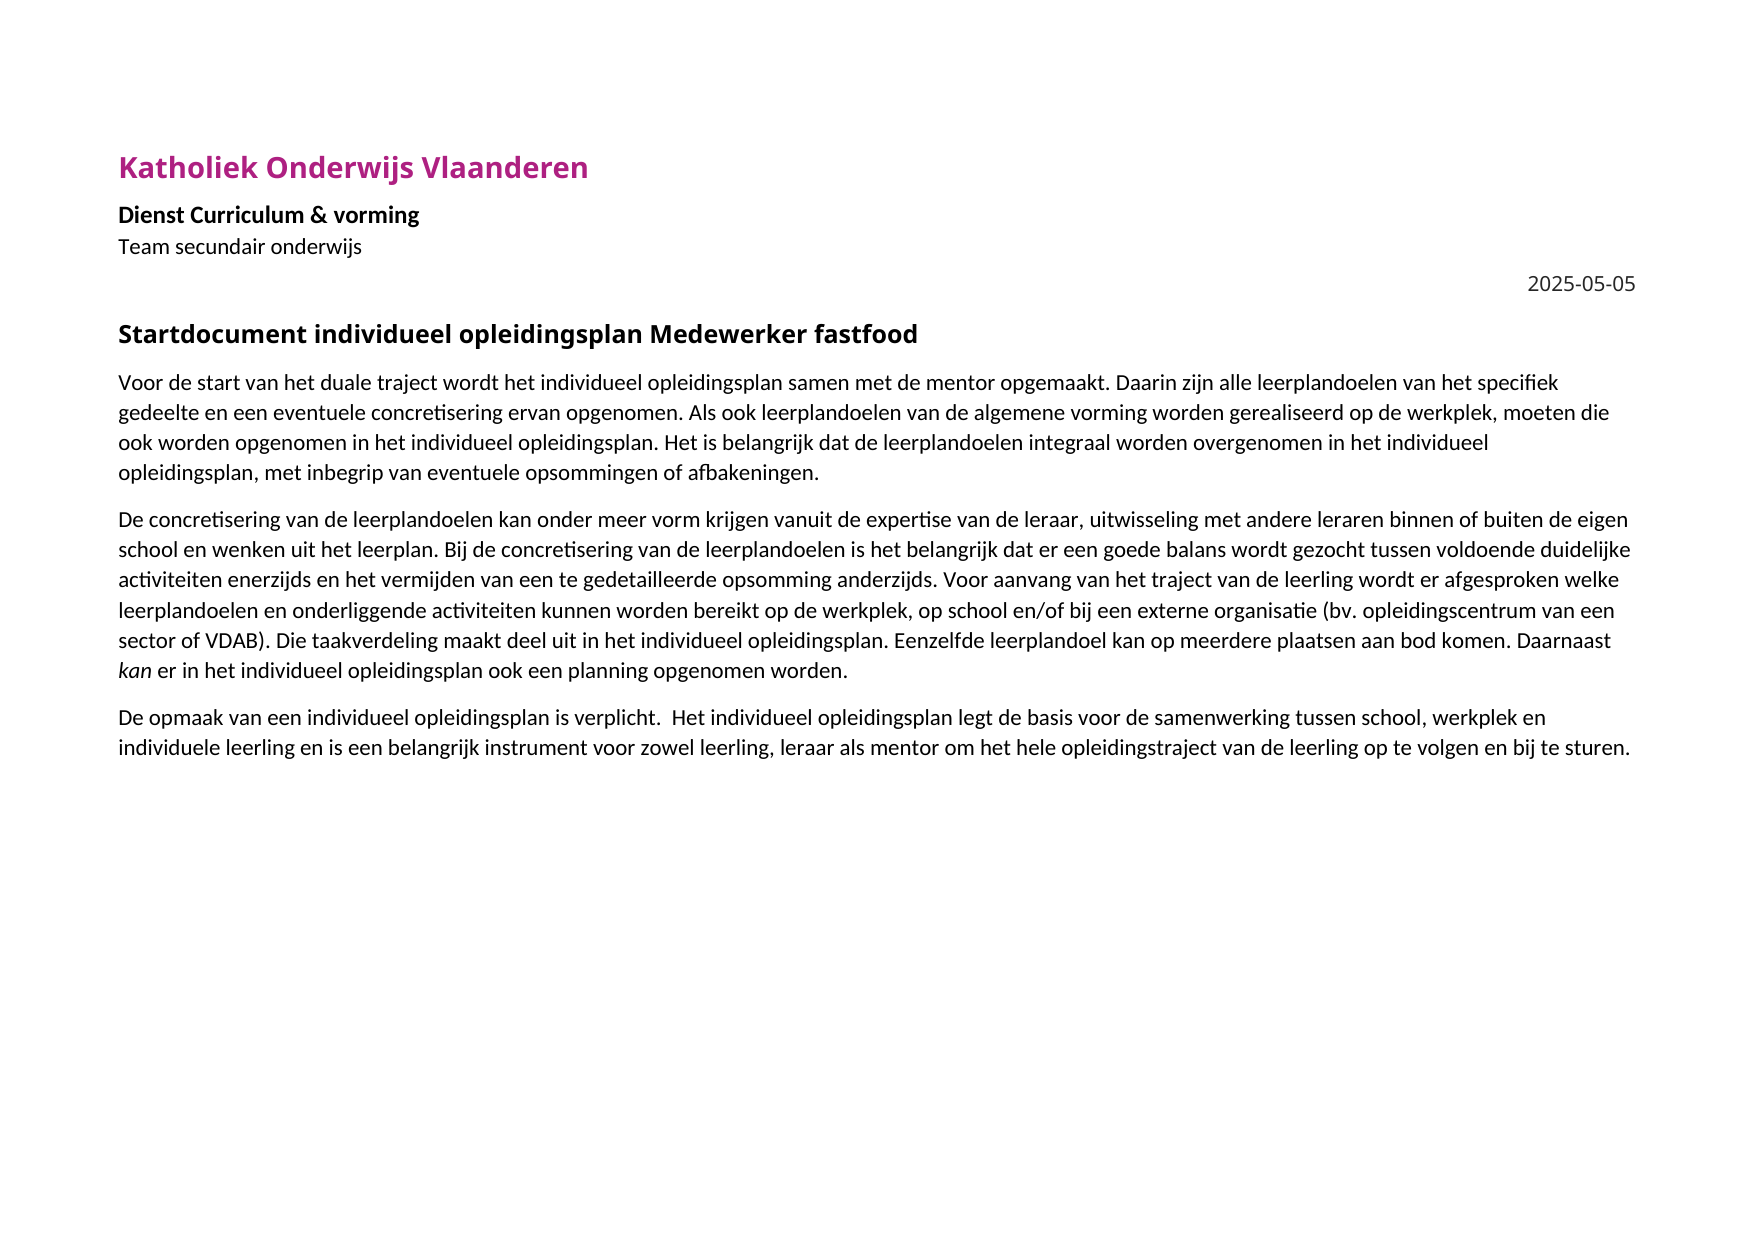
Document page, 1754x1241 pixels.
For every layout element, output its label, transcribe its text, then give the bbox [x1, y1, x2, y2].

text Katholiek Onderwijs Vlaanderen [118, 148, 1636, 187]
text 2025-05-05 [118, 269, 1636, 297]
text De opmaak van een individueel opleidingsplan is verplicht. Het individueel opleidingsplan legt de basis voor de samenwerking tussen school, werkplek en individuele leerling en is een belangrijk instrument voor zowel leerling, leraar als mentor om het hele opleidingstraject van de leerling op te volgen en bij te sturen. [118, 703, 1636, 761]
title Startdocument individueel opleidingsplan Medewerker fastfood [118, 317, 1636, 351]
text De concretisering van de leerplandoelen kan onder meer vorm krijgen vanuit de expertise van de leraar, uitwisseling met andere leraren binnen of buiten de eigen school en wenken uit het leerplan. Bij de concretisering van de leerplandoelen is het belangrijk dat er een goede balans wordt gezocht tussen voldoende duidelijke activiteiten enerzijds en het vermijden van een te gedetailleerde opsomming anderzijds. Voor aanvang van het traject van de leerling wordt er afgesproken welke leerplandoelen en onderliggende activiteiten kunnen worden bereikt op de werkplek, op school en/of bij een externe organisatie (bv. opleidingscentrum van een sector of VDAB). Die taakverdeling maakt deel uit in het individueel opleidingsplan. Eenzelfde leerplandoel kan op meerdere plaatsen aan bod komen. Daarnaast kan er in het individueel opleidingsplan ook een planning opgenomen worden. [118, 505, 1636, 684]
text Voor de start van het duale traject wordt het individueel opleidingsplan samen met de mentor opgemaakt. Daarin zijn alle leerplandoelen van het specifiek gedeelte en een eventuele concretisering ervan opgenomen. Als ook leerplandoelen van de algemene vorming worden gerealiseerd op de werkplek, moeten die ook worden opgenomen in het individueel opleidingsplan. Het is belangrijk dat de leerplandoelen integraal worden overgenomen in het individueel opleidingsplan, met inbegrip van eventuele opsommingen of afbakeningen. [118, 368, 1636, 486]
